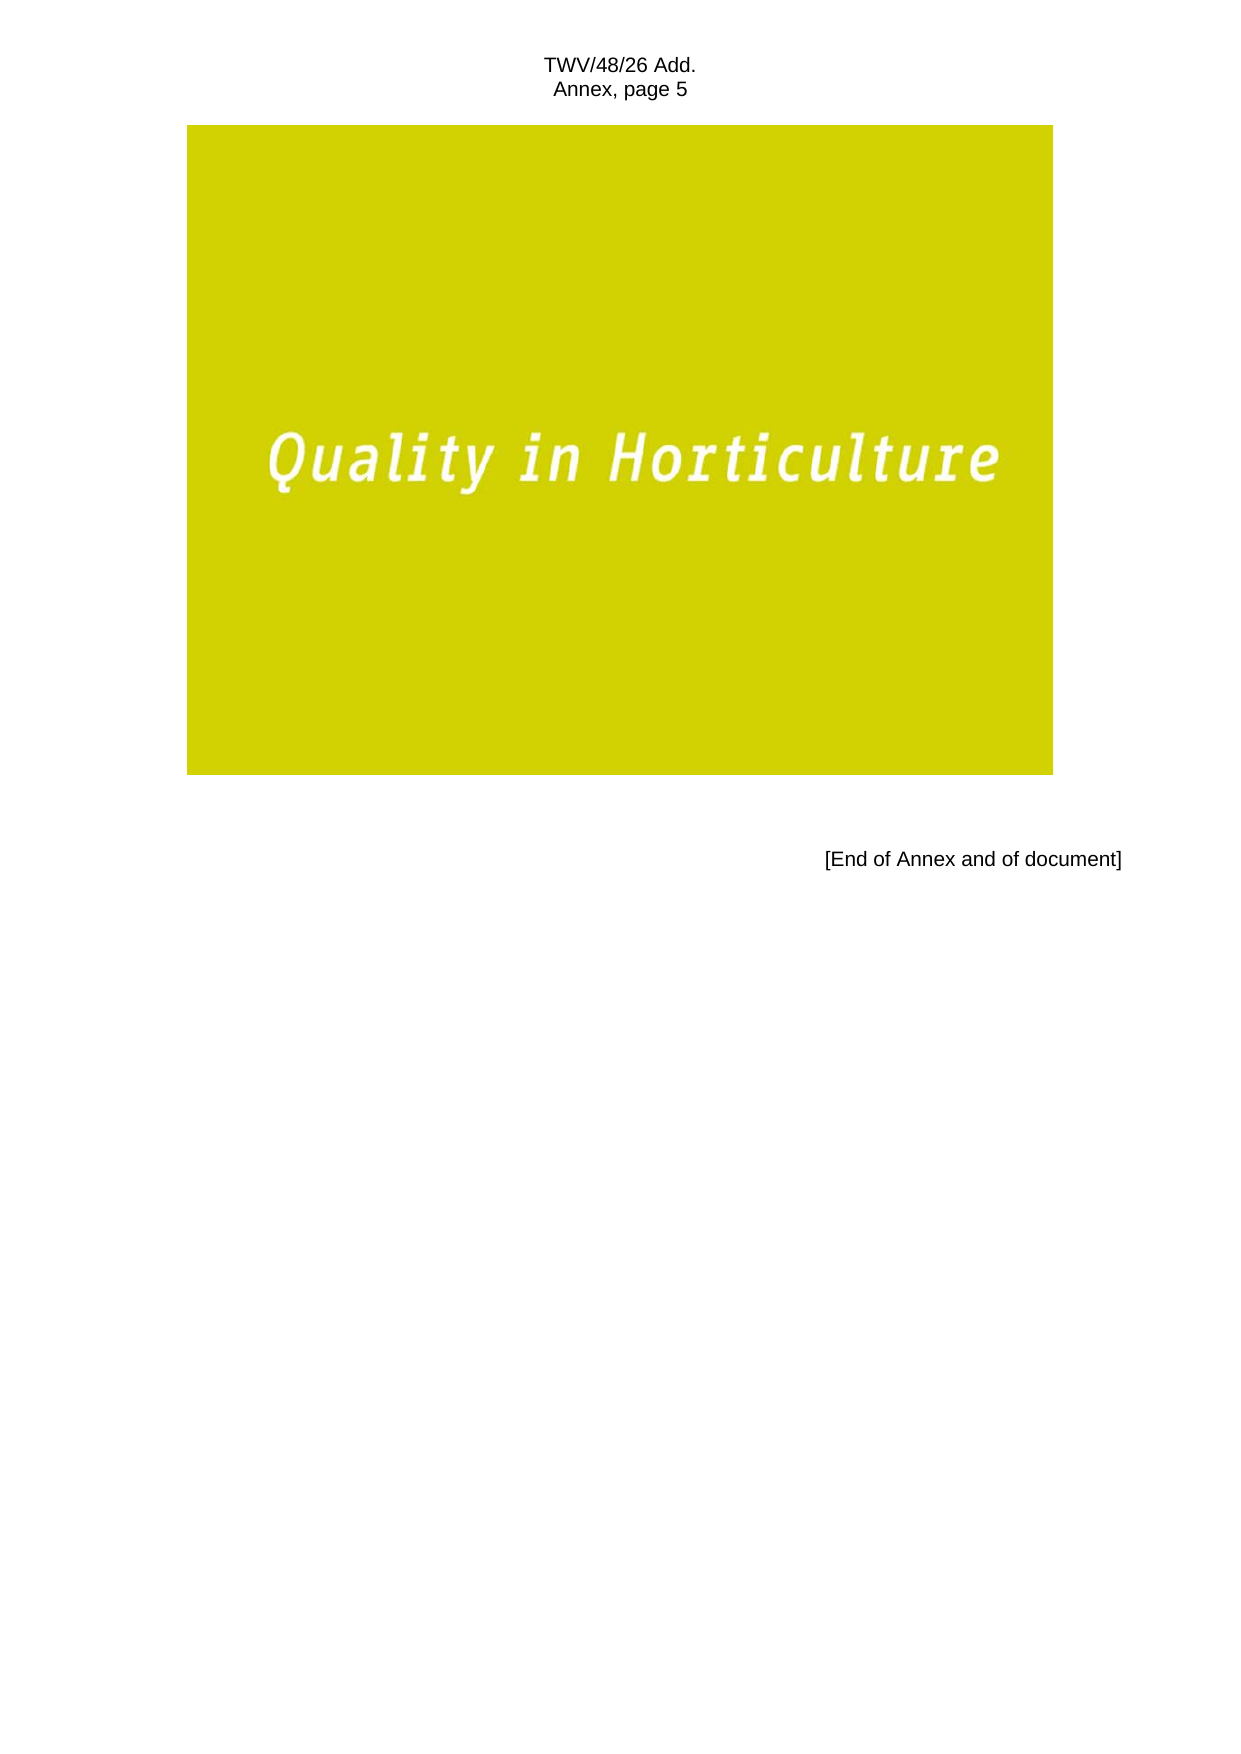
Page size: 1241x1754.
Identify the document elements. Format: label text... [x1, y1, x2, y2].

picture [187, 125, 1054, 775]
text [End of Annex and of document] [118, 846, 1122, 870]
